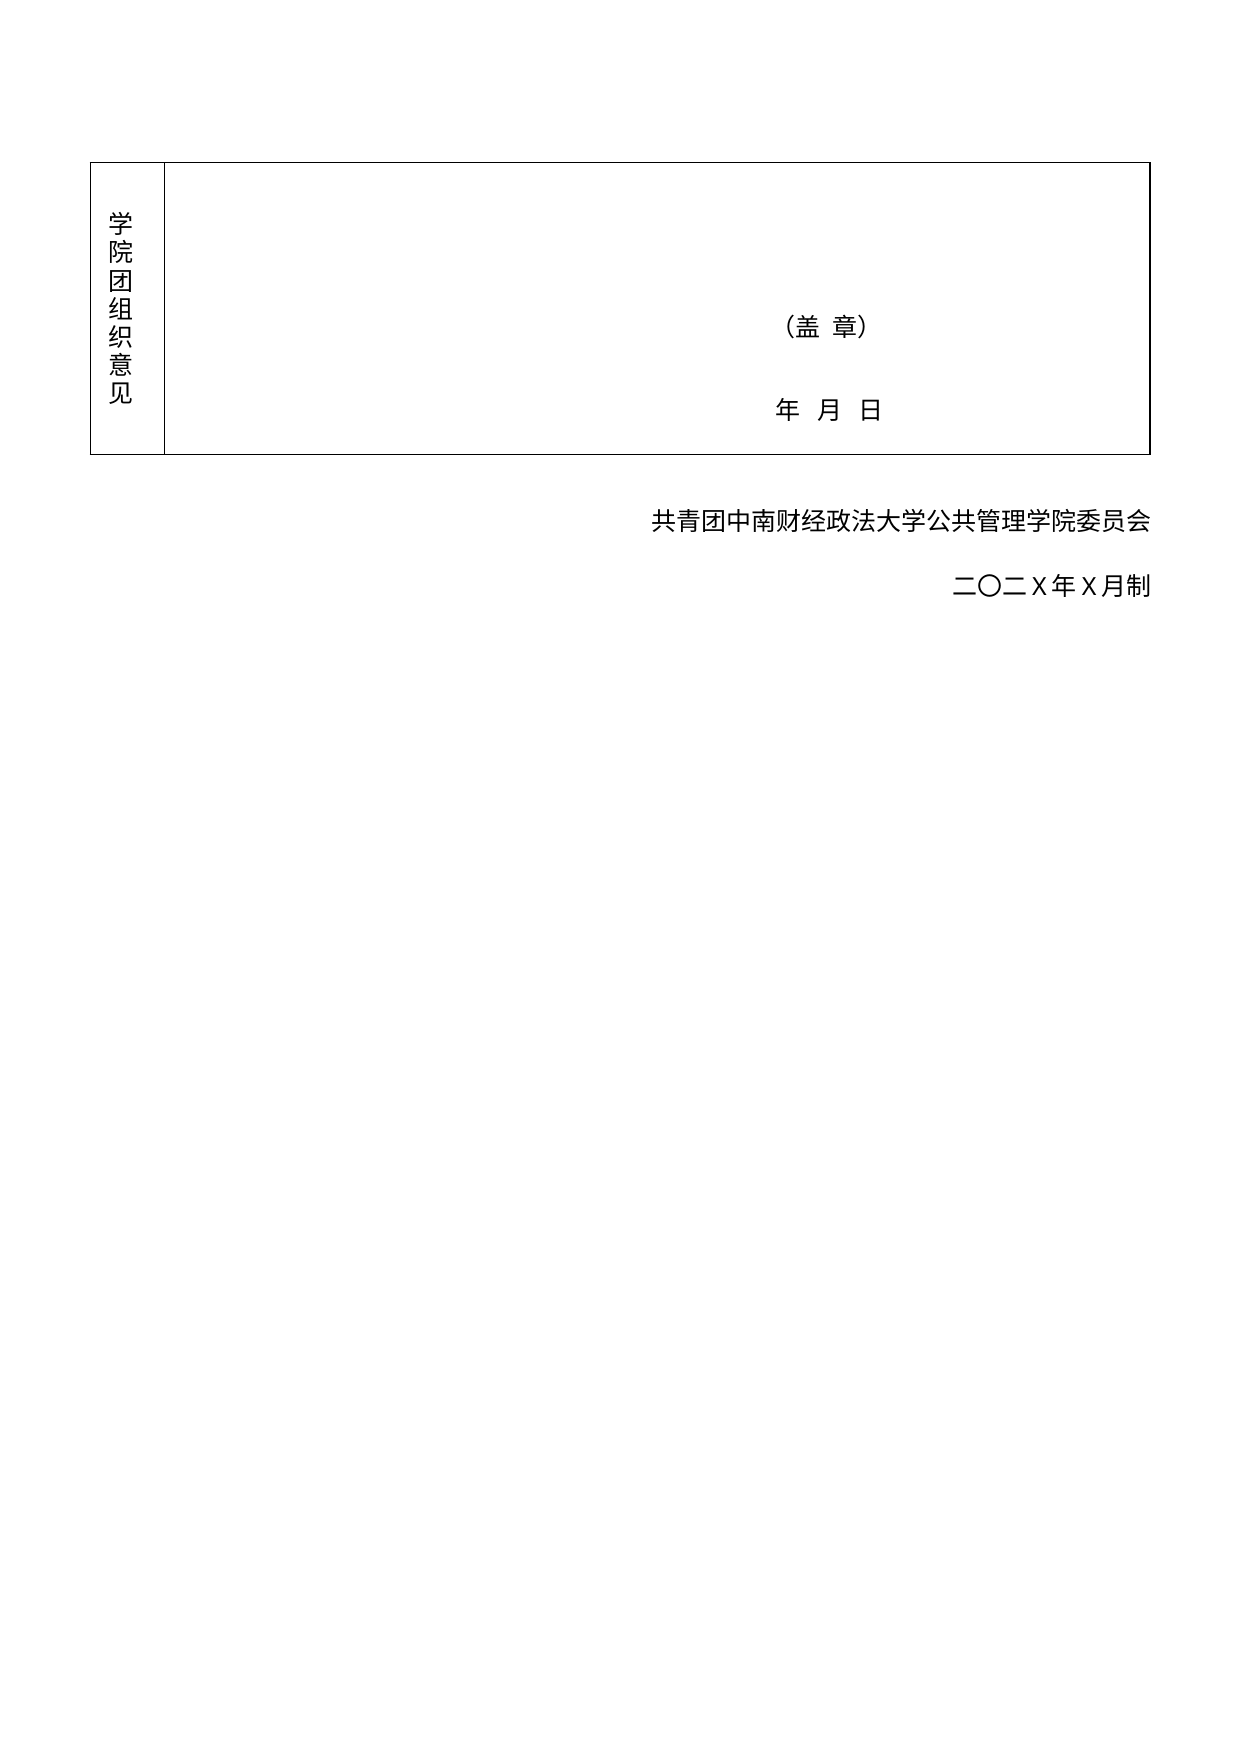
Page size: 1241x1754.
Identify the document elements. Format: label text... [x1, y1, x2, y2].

text 二〇二X年X月制 [187, 552, 1151, 617]
text 共青团中南财经政法大学公共管理学院委员会 [187, 487, 1151, 552]
table_cell 学院团组织意见 [91, 163, 164, 454]
table_cell （盖 章） 年 月 日 [165, 163, 1149, 454]
